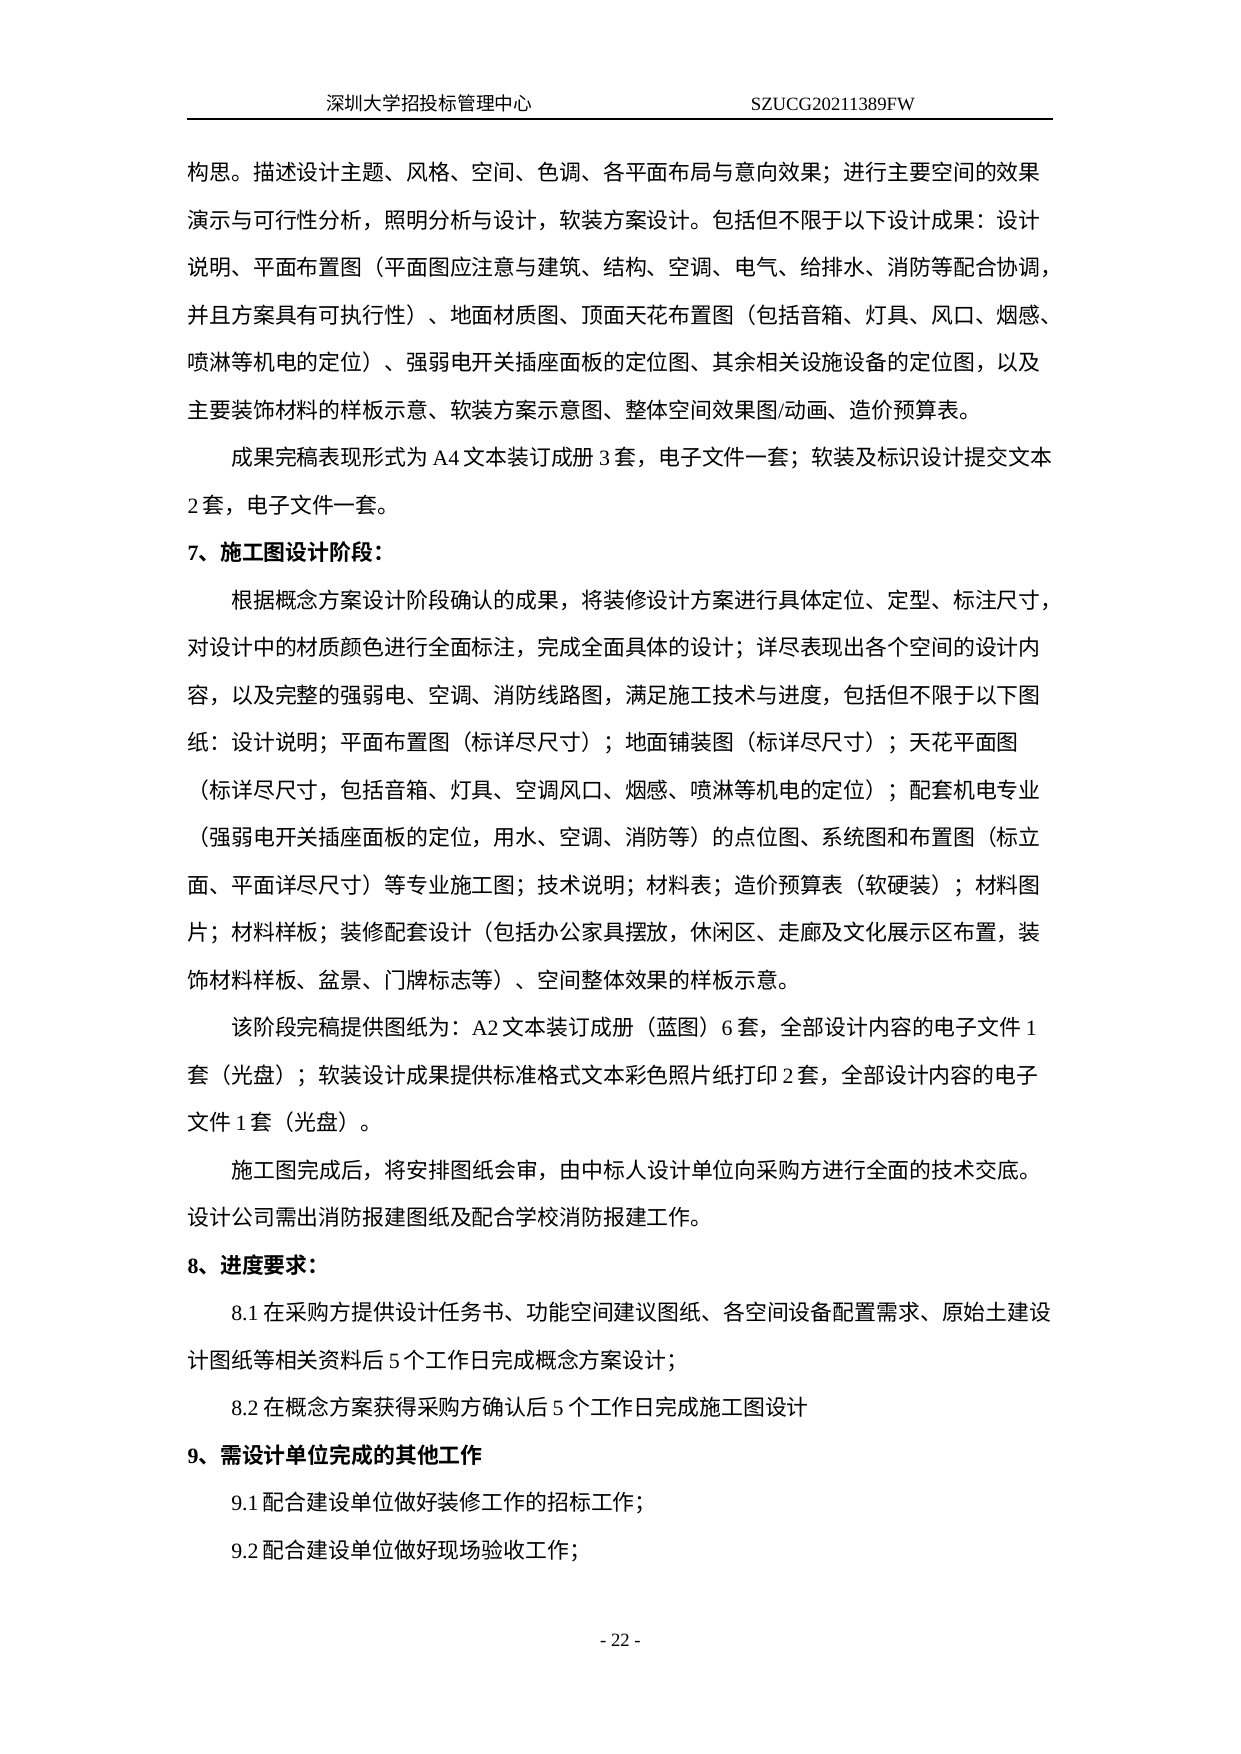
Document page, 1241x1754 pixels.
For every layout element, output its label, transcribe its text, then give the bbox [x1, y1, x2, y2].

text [187, 155, 1053, 424]
text 成果完稿表现形式为A4文本装订成册3套，电子文件一套；软装及标识设计提交文本2套，电子文件一套。 [187, 440, 1053, 519]
text 9.2配合建设单位做好现场验收工作； [187, 1533, 1053, 1564]
text 该阶段完稿提供图纸为：A2文本装订成册（蓝图）6套，全部设计内容的电子文件1套（光盘）；软装设计成果提供标准格式文本彩色照片纸打印2套，全部设计内容的电子文件1套（光盘）。 [187, 1010, 1053, 1137]
text 8、进度要求： [187, 1248, 1053, 1279]
text 7、施工图设计阶段： [187, 535, 1053, 567]
text 9.1配合建设单位做好装修工作的招标工作； [187, 1485, 1053, 1517]
text 8.2 在概念方案获得采购方确认后5个工作日完成施工图设计 [187, 1390, 1053, 1422]
text 根据概念方案设计阶段确认的成果，将装修设计方案进行具体定位、定型、标注尺寸，对设计中的材质颜色进行全面标注，完成全面具体的设计；详尽表现出各个空间的设计内容，以及完整的强弱电、空调、消防线路图，满足施工技术与进度，包括但不限于以下图纸：设计说明；平面布置图（标详尽尺寸）；地面铺装图（标详尽尺寸）；天花平面图（标详尽尺寸，包括音箱、灯具、空调风口、烟感、喷淋等机电的定位）；配套机电专业（强弱电开关插座面板的定位，用水、空调、消防等）的点位图、系统图和布置图（标立面、平面详尽尺寸）等专业施工图；技术说明；材料表；造价预算表（软硬装）；材料图片；材料样板；装修配套设计（包括办公家具摆放，休闲区、走廊及文化展示区布置，装饰材料样板、盆景、门牌标志等）、空间整体效果的样板示意。 [187, 583, 1053, 994]
text 8.1 在采购方提供设计任务书、功能空间建议图纸、各空间设备配置需求、原始土建设计图纸等相关资料后5个工作日完成概念方案设计； [187, 1295, 1053, 1374]
text 9、需设计单位完成的其他工作 [187, 1438, 1053, 1469]
text 施工图完成后，将安排图纸会审，由中标人设计单位向采购方进行全面的技术交底。设计公司需出消防报建图纸及配合学校消防报建工作。 [187, 1153, 1053, 1232]
